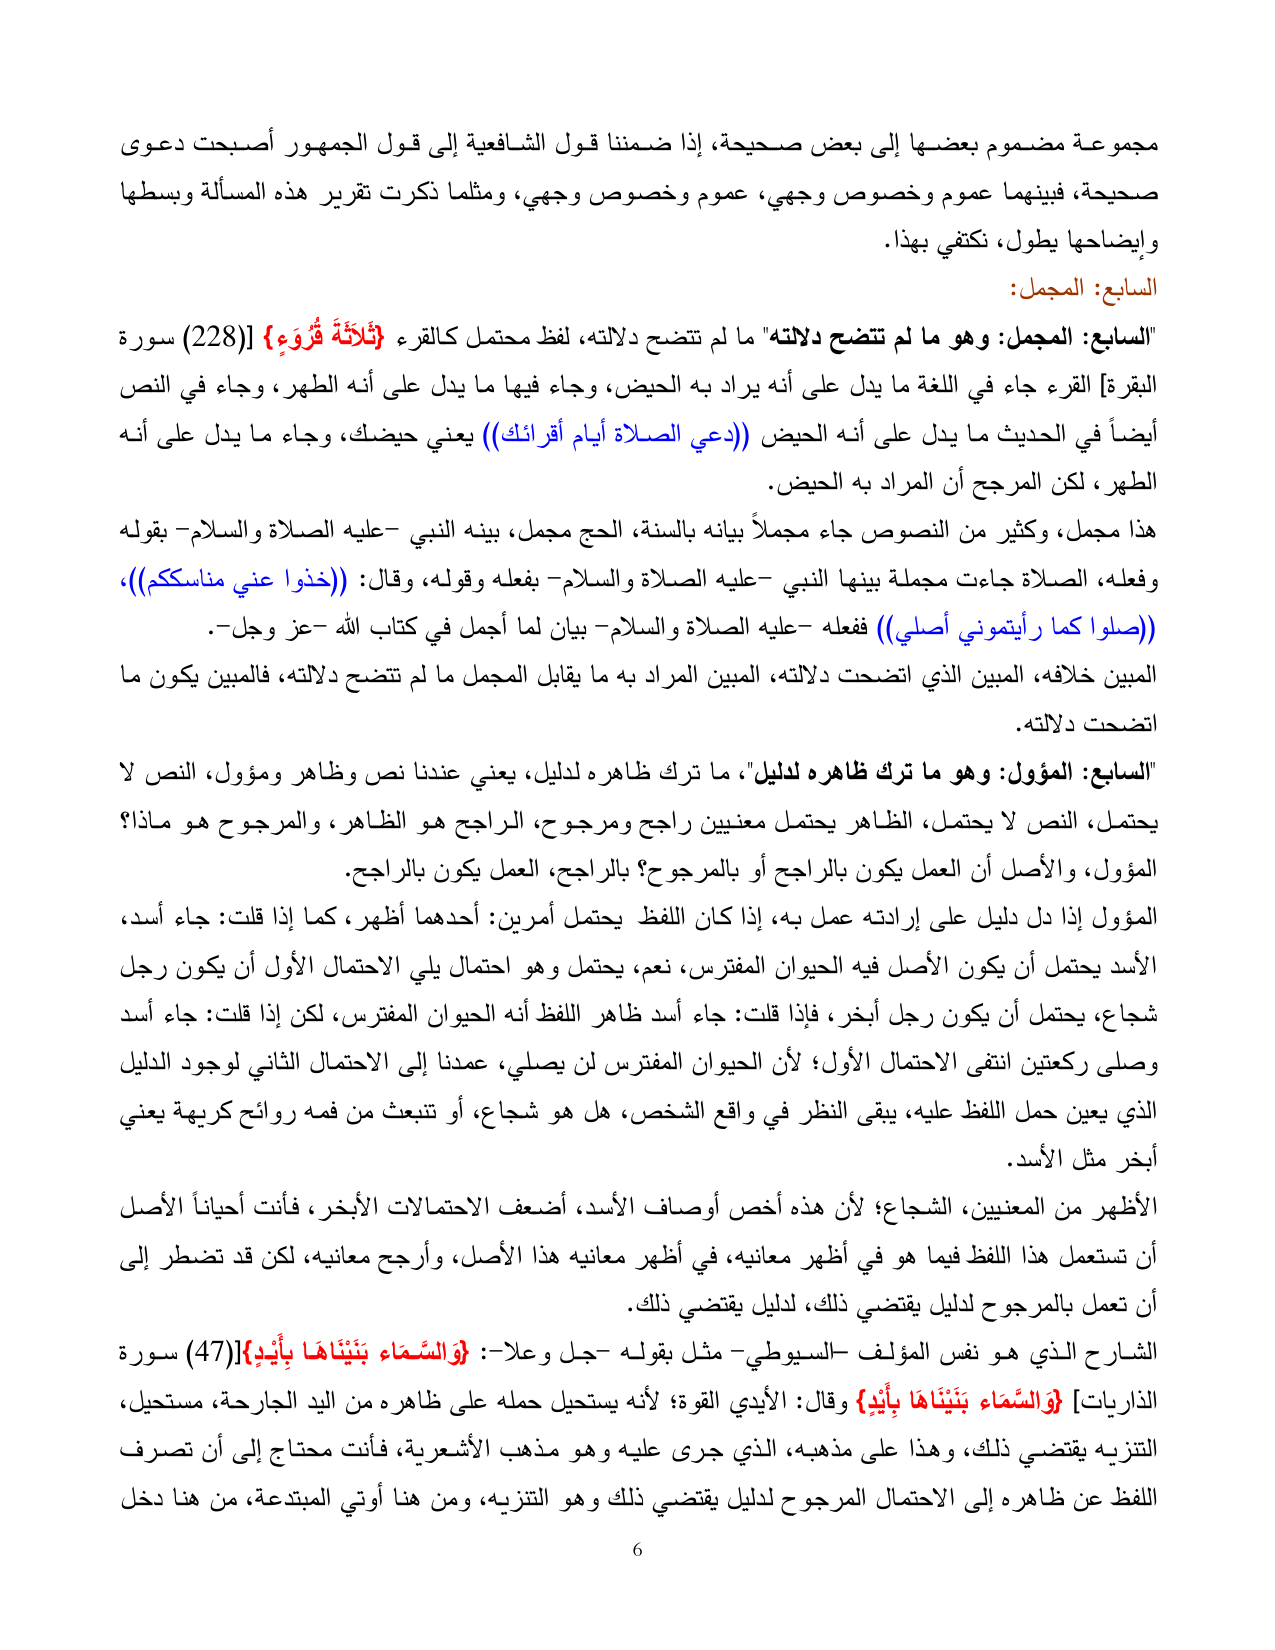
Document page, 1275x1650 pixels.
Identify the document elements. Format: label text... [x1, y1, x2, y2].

text "السابع: المجمل: وهو ما لم تتضح دلالته" ما لم تتضح دلالته، لفظ محتمل كالقرء {ثَلاَثَةَ قُرُوَءٍ} [(228) سورة البقرة] القرء جاء في اللغة ما يدل على أنه يراد به الحيض، وجاء فيها ما يدل على أنه الطهر، وجاء في النص أيضاً في الحديث ما يدل على أنه الحيض ((دعي الصلاة أيام أقرائك)) يعني حيضك، وجاء ما يدل على أنه الطهر، لكن المرجح أن المراد به الحيض. [118, 312, 1156, 505]
text السابع: المجمل: [118, 263, 1156, 312]
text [118, 1327, 1156, 1521]
text المبين خلافه، المبين الذي اتضحت دلالته، المبين المراد به ما يقابل المجمل ما لم تتضح دلالته، فالمبين يكون ما اتضحت دلالته. [118, 650, 1156, 747]
text هذا مجمل، وكثير من النصوص جاء مجملاً بيانه بالسنة، الحج مجمل، بينه النبي -عليه الصلاة والسلام- بقوله وفعله، الصلاة جاءت مجملة بينها النبي -عليه الصلاة والسلام- بفعله وقوله، وقال: ((خذوا عني مناسككم))، ((صلوا كما رأيتموني أصلي)) ففعله -عليه الصلاة والسلام- بيان لما أجمل في كتاب الله -عز وجل-. [118, 505, 1156, 650]
text الأظهر من المعنيين، الشجاع؛ لأن هذه أخص أوصاف الأسد، أضعف الاحتمالات الأبخر، فأنت أحياناً الأصل أن تستعمل هذا اللفظ فيما هو في أظهر معانيه، في أظهر معانيه هذا الأصل، وأرجح معانيه، لكن قد تضطر إلى أن تعمل بالمرجوح لدليل يقتضي ذلك، لدليل يقتضي ذلك. [118, 1182, 1156, 1327]
text المؤول إذا دل دليل على إرادته عمل به، إذا كان اللفظ يحتمل أمرين: أحدهما أظهر، كما إذا قلت: جاء أسد، الأسد يحتمل أن يكون الأصل فيه الحيوان المفترس، نعم، يحتمل وهو احتمال يلي الاحتمال الأول أن يكون رجل شجاع، يحتمل أن يكون رجل أبخر، فإذا قلت: جاء أسد ظاهر اللفظ أنه الحيوان المفترس، لكن إذا قلت: جاء أسد وصلى ركعتين انتفى الاحتمال الأول؛ لأن الحيوان المفترس لن يصلي، عمدنا إلى الاحتمال الثاني لوجود الدليل الذي يعين حمل اللفظ عليه، يبقى النظر في واقع الشخص، هل هو شجاع، أو تنبعث من فمه روائح كريهة يعني أبخر مثل الأسد. [118, 892, 1156, 1182]
text "السابع: المؤول: وهو ما ترك ظاهره لدليل"، ما ترك ظاهره لدليل، يعني عندنا نص وظاهر ومؤول، النص لا يحتمل، النص لا يحتمل، الظاهر يحتمل معنيين راجح ومرجوح، الراجح هو الظاهر، والمرجوح هو ماذا؟ المؤول، والأصل أن العمل يكون بالراجح أو بالمرجوح؟ بالراجح، العمل يكون بالراجح. [118, 747, 1156, 892]
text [118, 118, 1156, 263]
